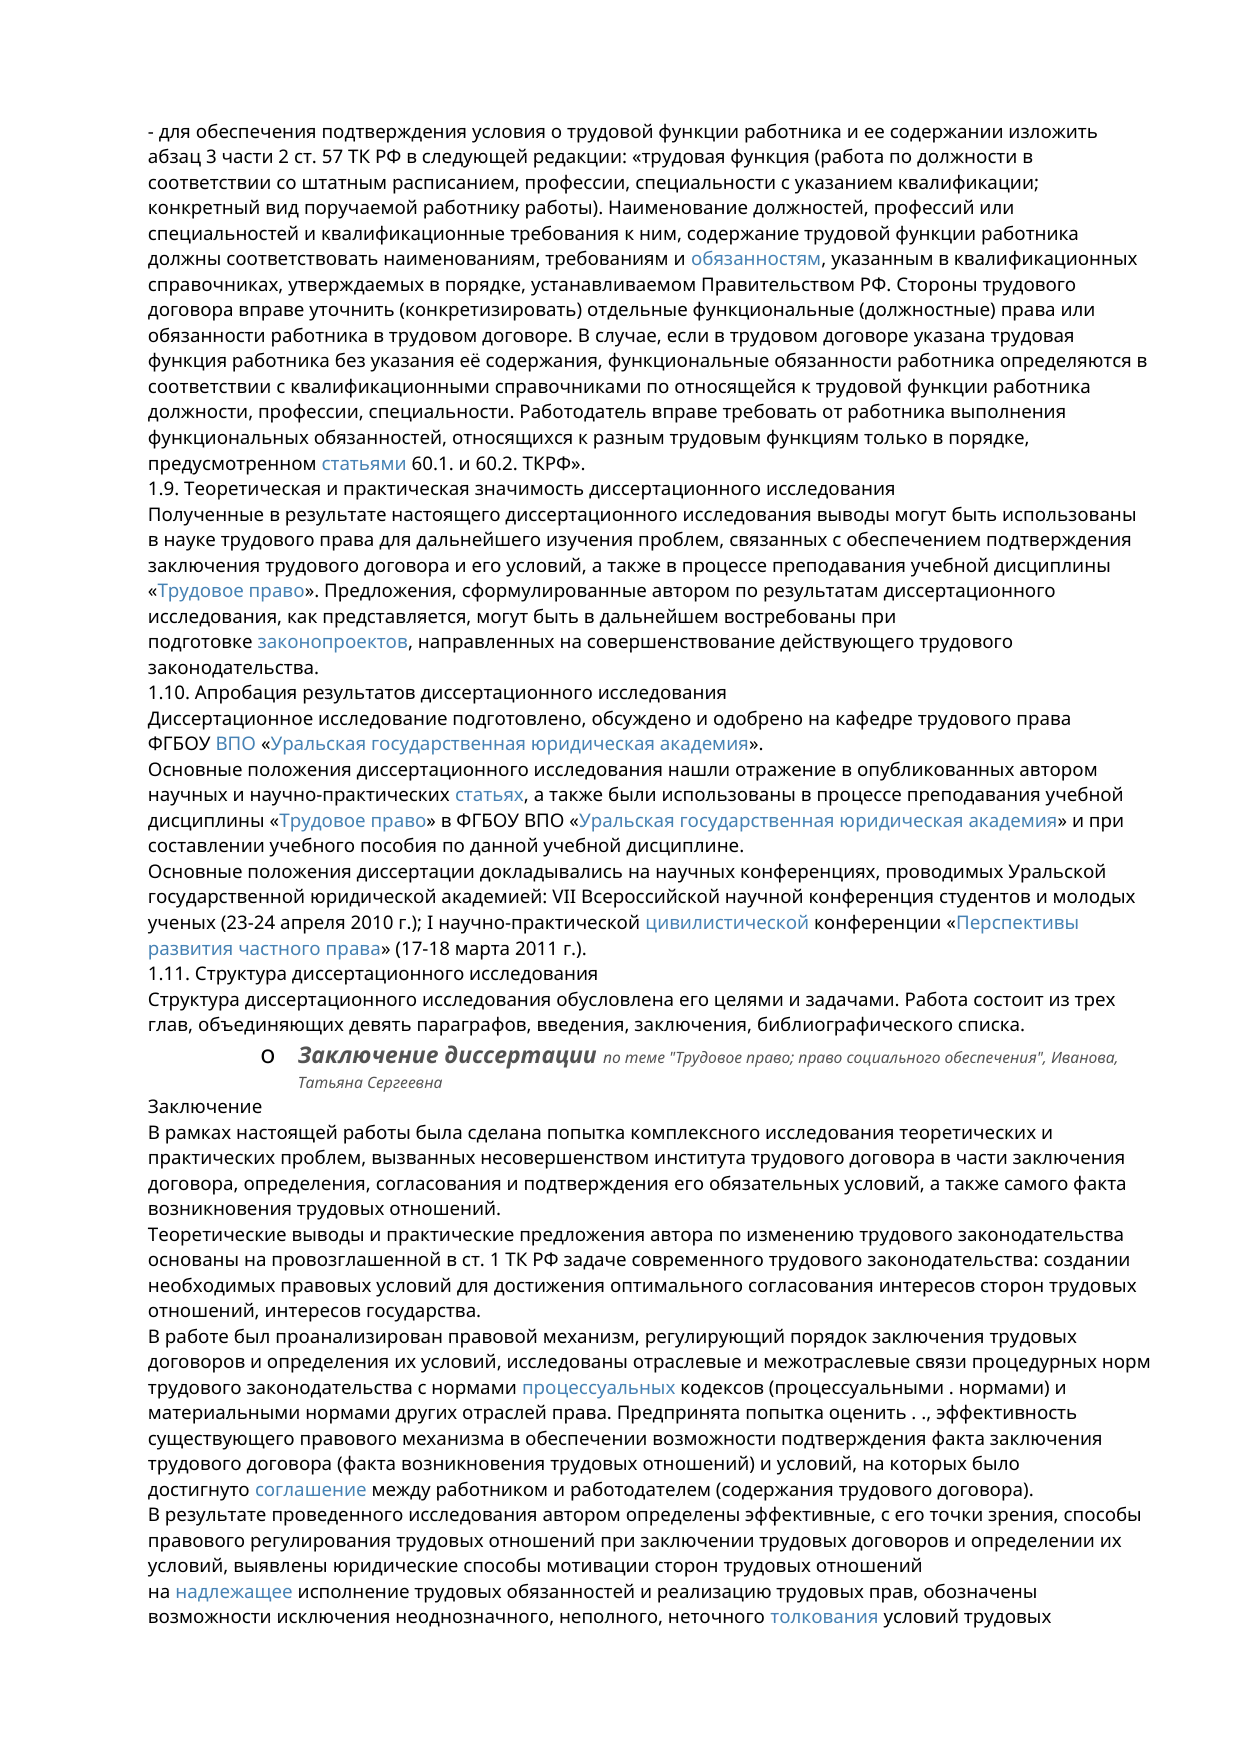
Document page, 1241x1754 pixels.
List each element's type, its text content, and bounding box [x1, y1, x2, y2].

subtitle Заключение диссертации по теме "Трудовое право; право социального обеспечения", Иванова, Татьяна Сергеевна [260, 1037, 1152, 1093]
